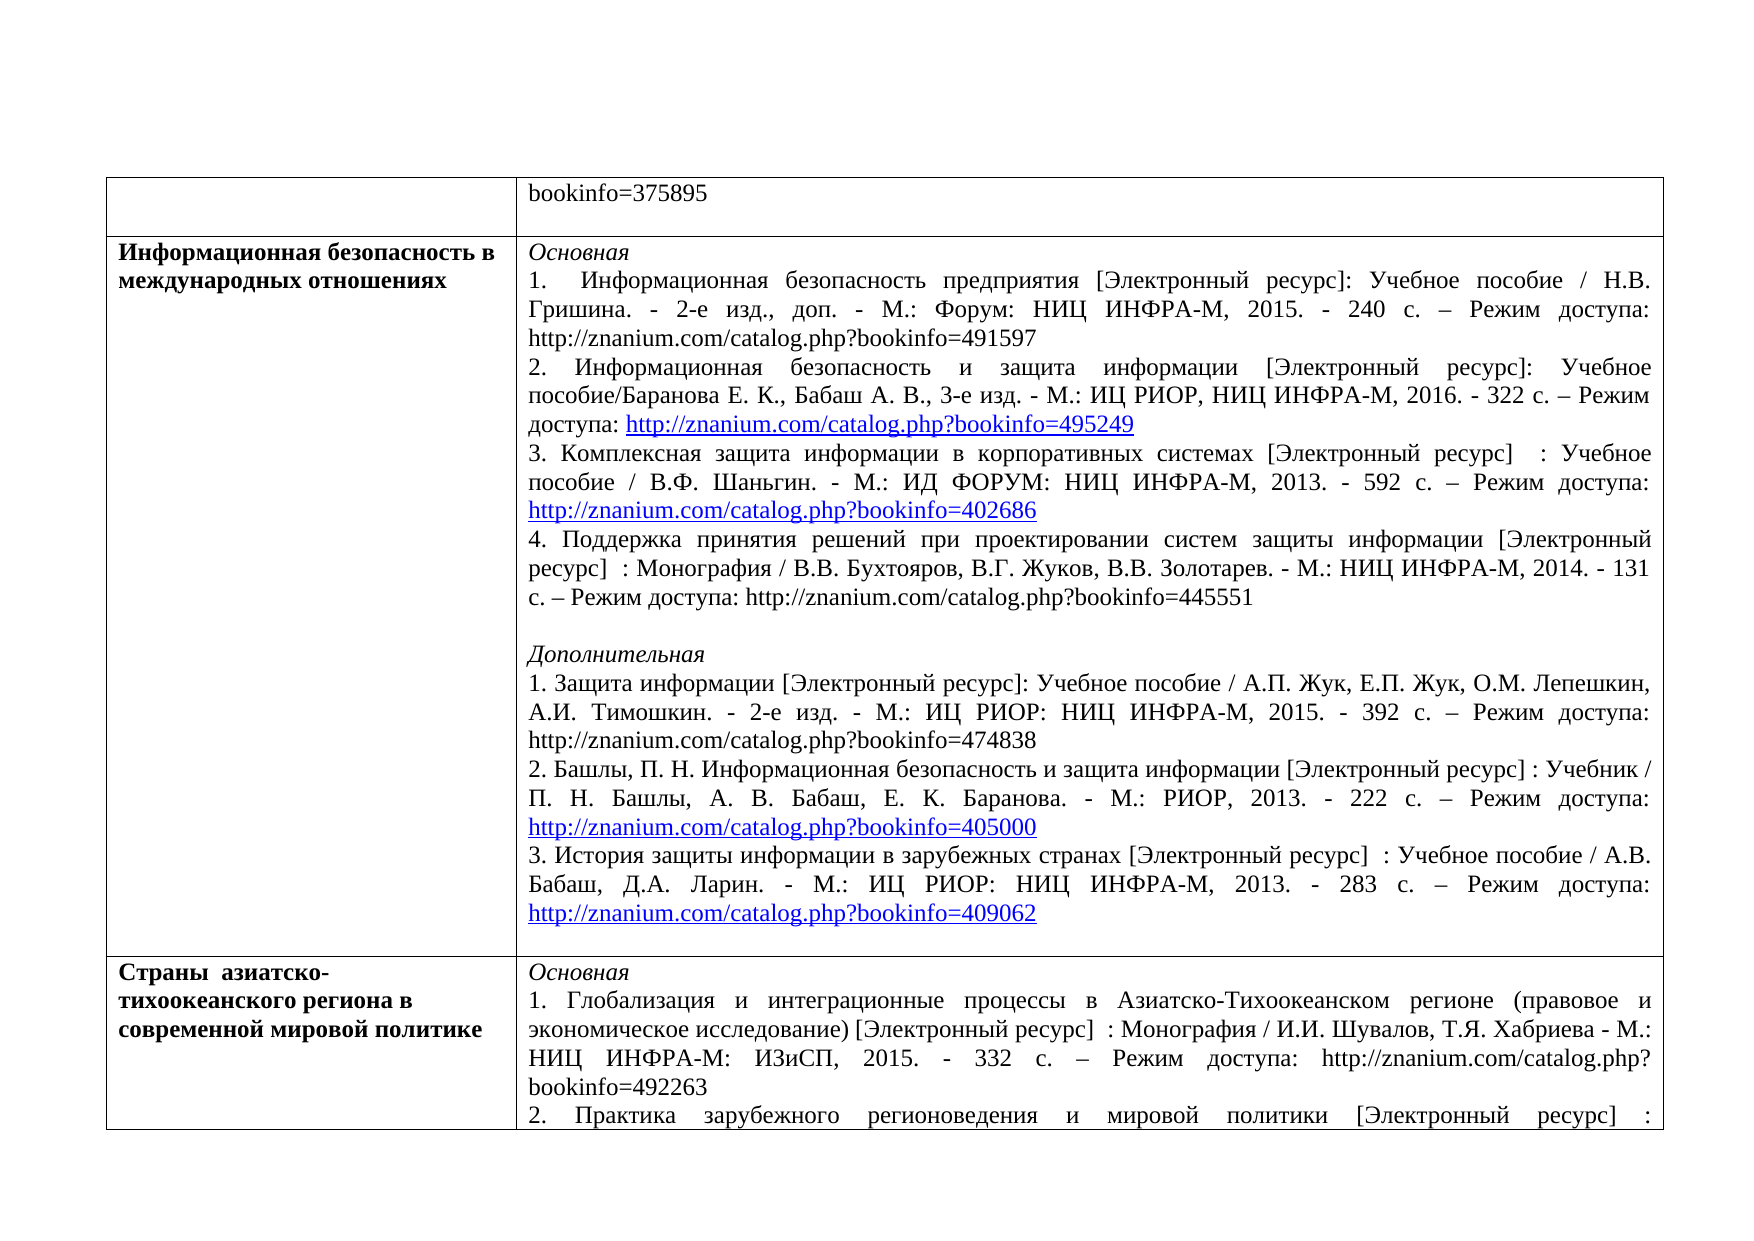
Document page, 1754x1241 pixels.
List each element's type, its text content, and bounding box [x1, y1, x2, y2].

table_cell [517, 178, 1663, 236]
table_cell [517, 957, 1663, 1129]
table_cell Информационная безопасность в международных отношениях [107, 237, 516, 956]
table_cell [107, 957, 516, 1129]
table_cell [107, 178, 516, 236]
table_cell Основная 1. Информационная безопасность предприятия [Электронный ресурс]: Учебное пособие / Н.В. Гришина. - 2-e изд., доп. - М.: Форум: НИЦ ИНФРА-М, 2015. - 240 с. – Режим доступа: http://znanium.com/catalog.php?bookinfo=491597 2. Информационная безопасность и защита информации [Электронный ресурс]: Учебное пособие/Баранова Е. К., Бабаш А. В., 3-е изд. - М.: ИЦ РИОР, НИЦ ИНФРА-М, 2016. - 322 с. – Режим доступа: http://znanium.com/catalog.php?bookinfo=495249 3. Комплексная защита информации в корпоративных системах [Электронный ресурс] : Учебное пособие / В.Ф. Шаньгин. - М.: ИД ФОРУМ: НИЦ ИНФРА-М, 2013. - 592 с. – Режим доступа: http://znanium.com/catalog.php?bookinfo=402686 4. Поддержка принятия решений при проектировании систем защиты информации [Электронный ресурс] : Монография / В.В. Бухтояров, В.Г. Жуков, В.В. Золотарев. - М.: НИЦ ИНФРА-М, 2014. - 131 с. – Режим доступа: http://znanium.com/catalog.php?bookinfo=445551 Дополнительная 1. Защита информации [Электронный ресурс]: Учебное пособие / А.П. Жук, Е.П. Жук, О.М. Лепешкин, А.И. Тимошкин. - 2-e изд. - М.: ИЦ РИОР: НИЦ ИНФРА-М, 2015. - 392 с. – Режим доступа: http://znanium.com/catalog.php?bookinfo=474838 2. Башлы, П. Н. Информационная безопасность и защита информации [Электронный ресурс] : Учебник / П. Н. Башлы, А. В. Бабаш, Е. К. Баранова. - М.: РИОР, 2013. - 222 с. – Режим доступа: http://znanium.com/catalog.php?bookinfo=405000 3. История защиты информации в зарубежных странах [Электронный ресурс] : Учебное пособие / А.В. Бабаш, Д.А. Ларин. - М.: ИЦ РИОР: НИЦ ИНФРА-М, 2013. - 283 с. – Режим доступа: http://znanium.com/catalog.php?bookinfo=409062 [517, 237, 1663, 956]
